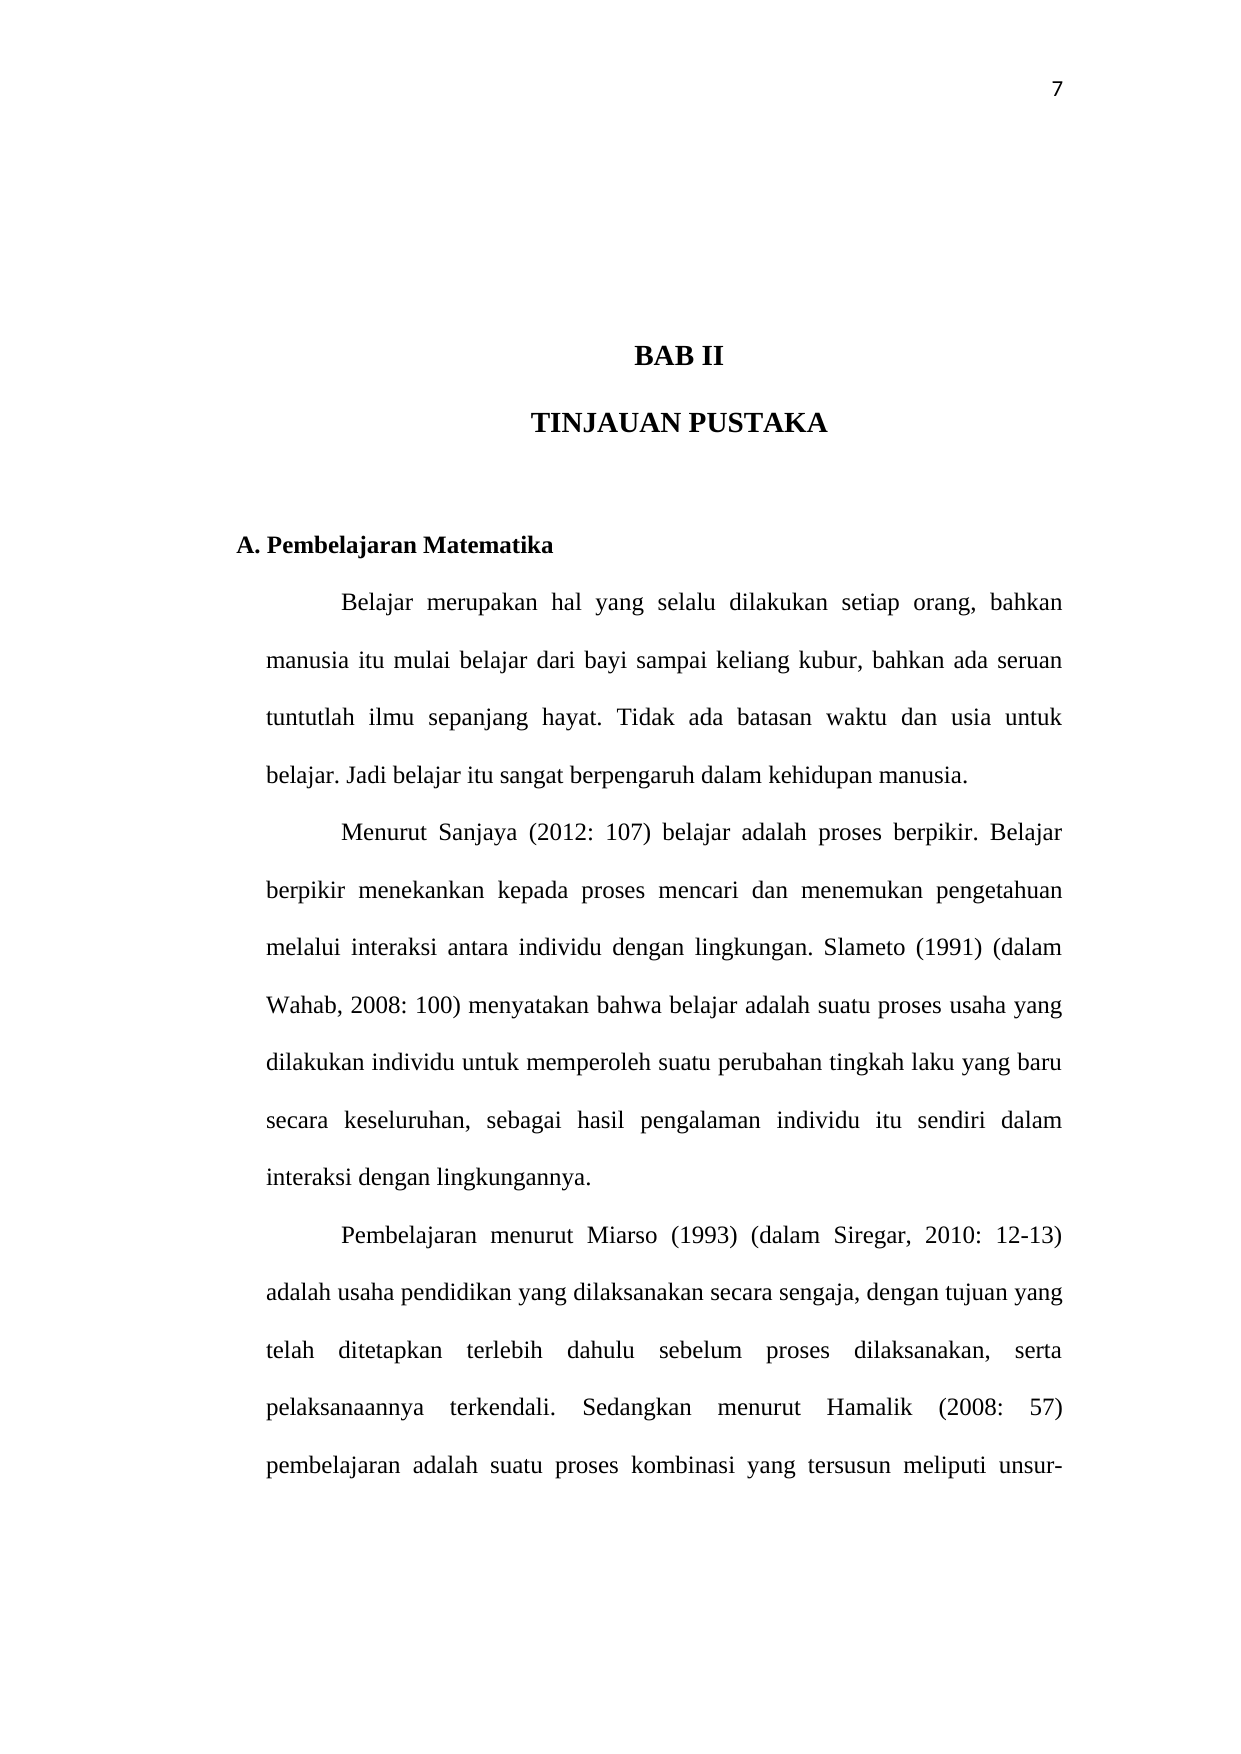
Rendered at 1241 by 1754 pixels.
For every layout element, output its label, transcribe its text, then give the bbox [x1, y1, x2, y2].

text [266, 1220, 1063, 1478]
list TINJAUAN PUSTAKA [236, 405, 1063, 439]
text A. Pembelajaran Matematika [236, 530, 1063, 558]
text Belajar merupakan hal yang selalu dilakukan setiap orang, bahkan manusia itu mulai belajar dari bayi sampai keliang kubur, bahkan ada seruan tuntutlah ilmu sepanjang hayat. Tidak ada batasan waktu dan usia untuk belajar. Jadi belajar itu sangat berpengaruh dalam kehidupan manusia. [266, 587, 1063, 788]
text Menurut Sanjaya (2012: 107) belajar adalah proses berpikir. Belajar berpikir menekankan kepada proses mencari dan menemukan pengetahuan melalui interaksi antara individu dengan lingkungan. Slameto (1991) (dalam Wahab, 2008: 100) menyatakan bahwa belajar adalah suatu proses usaha yang dilakukan individu untuk memperoleh suatu perubahan tingkah laku yang baru secara keseluruhan, sebagai hasil pengalaman individu itu sendiri dalam interaksi dengan lingkungannya. [266, 817, 1063, 1191]
list BAB II [236, 338, 1063, 372]
